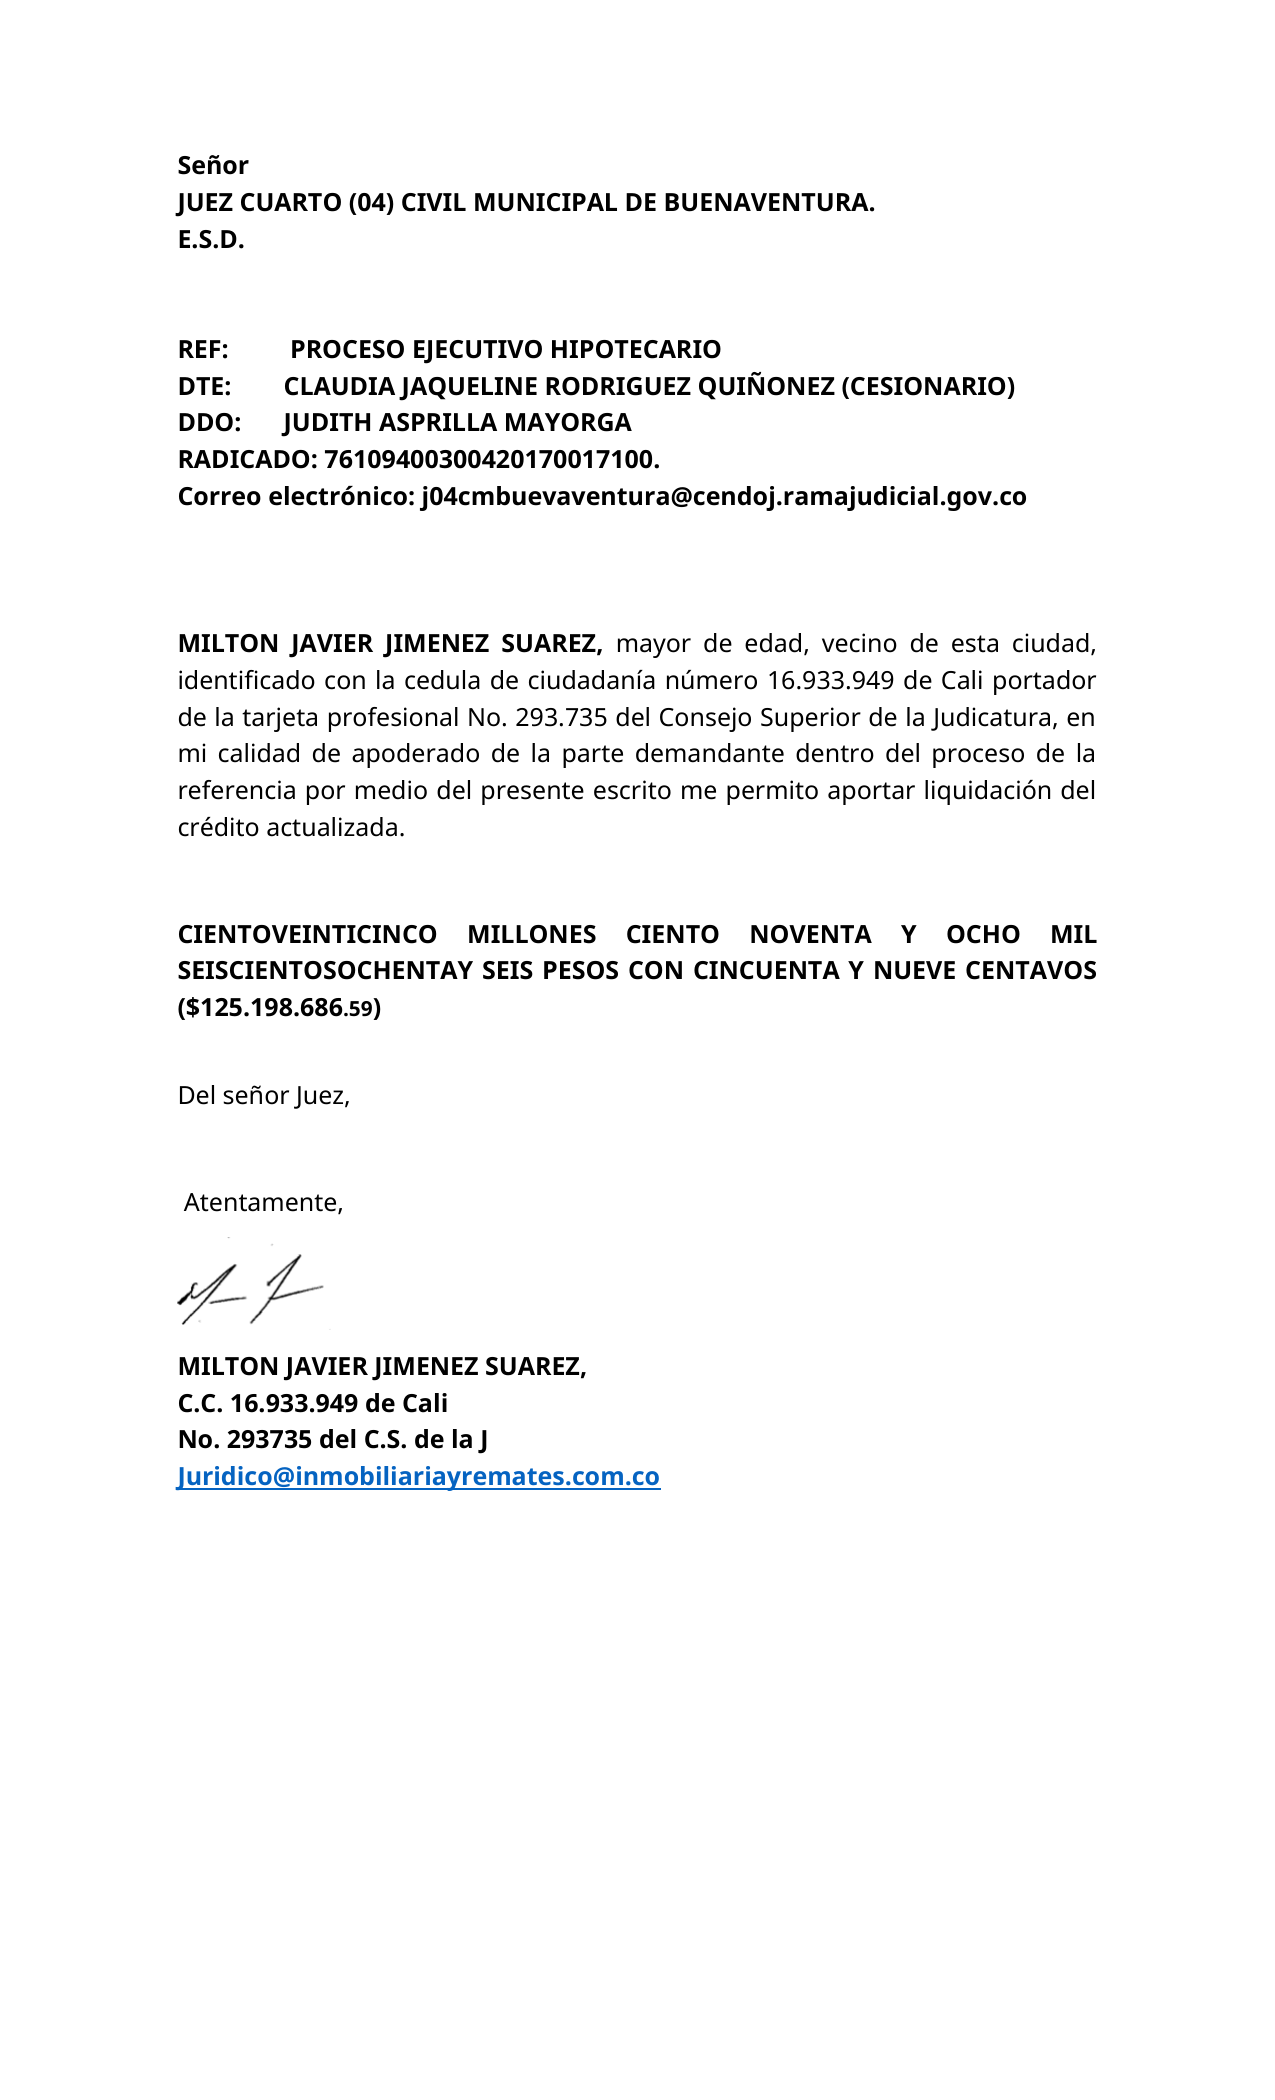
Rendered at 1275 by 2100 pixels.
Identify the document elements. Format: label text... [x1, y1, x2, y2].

text Señor [177, 148, 1098, 182]
text Correo electrónico: j04cmbuevaventura@cendoj.ramajudicial.gov.co [177, 479, 1098, 513]
text MILTON JAVIER JIMENEZ SUAREZ, mayor de edad, vecino de esta ciudad, identificado con la cedula de ciudadanía número 16.933.949 de Cali portador de la tarjeta profesional No. 293.735 del Consejo Superior de la Judicatura, en mi calidad de apoderado de la parte demandante dentro del proceso de la referencia por medio del presente escrito me permito aportar liquidación del crédito actualizada. [177, 626, 1098, 844]
text C.C. 16.933.949 de Cali [177, 1385, 1098, 1419]
text E.S.D. [177, 221, 1098, 255]
text Juridico@inmobiliariayremates.com.co [177, 1459, 1098, 1493]
text RADICADO: 76109400300420170017100. [177, 442, 1098, 476]
text DDO: JUDITH ASPRILLA MAYORGA [177, 405, 1098, 439]
text DTE: CLAUDIA JAQUELINE RODRIGUEZ QUIÑONEZ (CESIONARIO) [177, 368, 1098, 402]
text Del señor Juez, [177, 1077, 1098, 1112]
picture [177, 1237, 331, 1330]
text MILTON JAVIER JIMENEZ SUAREZ, [177, 1349, 1098, 1383]
text JUEZ CUARTO (04) CIVIL MUNICIPAL DE BUENAVENTURA. [177, 184, 1098, 218]
text CIENTOVEINTICINCO MILLONES CIENTO NOVENTA Y OCHO MIL SEISCIENTOSOCHENTAY SEIS PESOS CON CINCUENTA Y NUEVE CENTAVOS ($125.198.686.59) [177, 916, 1098, 1024]
text Atentamente, [177, 1184, 1098, 1218]
text REF: PROCESO EJECUTIVO HIPOTECARIO [177, 332, 1098, 366]
text No. 293735 del C.S. de la J [177, 1422, 1098, 1456]
